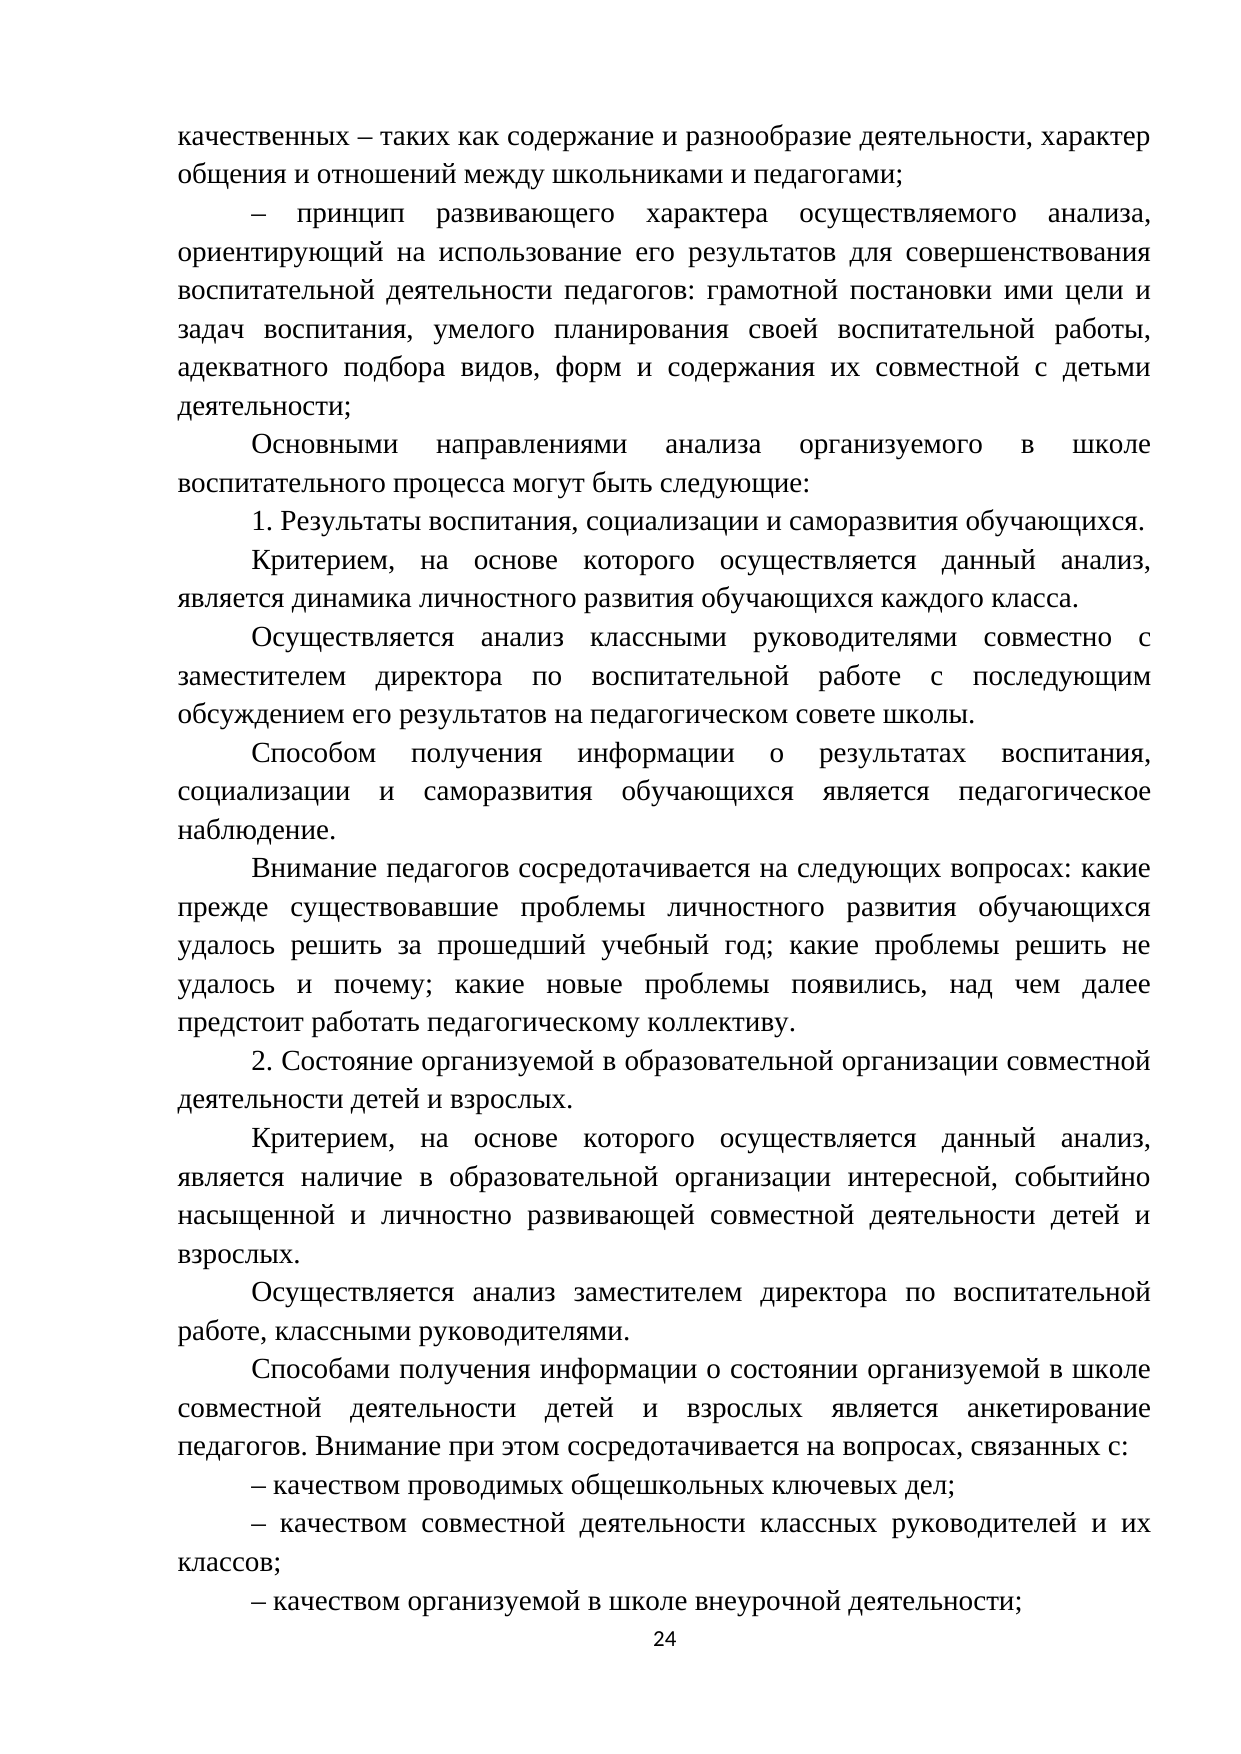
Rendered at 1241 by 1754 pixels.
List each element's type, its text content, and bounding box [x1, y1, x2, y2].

text Критерием, на основе которого осуществляется данный анализ, является наличие в образовательной организации интересной, событийно насыщенной и личностно развивающей совместной деятельности детей и взрослых. [177, 1120, 1152, 1269]
text Способом получения информации о результатах воспитания, социализации и саморазвития обучающихся является педагогическое наблюдение. [177, 735, 1152, 845]
text Осуществляется анализ классными руководителями совместно с заместителем директора по воспитательной работе с последующим обсуждением его результатов на педагогическом совете школы. [177, 619, 1152, 730]
text – качеством проводимых общешкольных ключевых дел; [177, 1467, 1152, 1501]
text Критерием, на основе которого осуществляется данный анализ, является динамика личностного развития обучающихся каждого класса. [177, 542, 1152, 614]
text Способами получения информации о состоянии организуемой в школе совместной деятельности детей и взрослых является анкетирование педагогов. Внимание при этом сосредотачивается на вопросах, связанных с: [177, 1351, 1152, 1462]
text Осуществляется анализ заместителем директора по воспитательной работе, классными руководителями. [177, 1274, 1152, 1346]
text 2. Состояние организуемой в образовательной организации совместной деятельности детей и взрослых. [177, 1043, 1152, 1115]
text Внимание педагогов сосредотачивается на следующих вопросах: какие прежде существовавшие проблемы личностного развития обучающихся удалось решить за прошедший учебный год; какие проблемы решить не удалось и почему; какие новые проблемы появились, над чем далее предстоит работать педагогическому коллективу. [177, 850, 1152, 1038]
text – принцип развивающего характера осуществляемого анализа, ориентирующий на использование его результатов для совершенствования воспитательной деятельности педагогов: грамотной постановки ими цели и задач воспитания, умелого планирования своей воспитательной работы, адекватного подбора видов, форм и содержания их совместной с детьми деятельности; [177, 195, 1152, 421]
text – качеством совместной деятельности классных руководителей и их классов; [177, 1506, 1152, 1578]
text 1. Результаты воспитания, социализации и саморазвития обучающихся. [177, 503, 1152, 537]
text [177, 118, 1152, 190]
text Основными направлениями анализа организуемого в школе воспитательного процесса могут быть следующие: [177, 426, 1152, 498]
text – качеством организуемой в школе внеурочной деятельности; [177, 1583, 1152, 1616]
